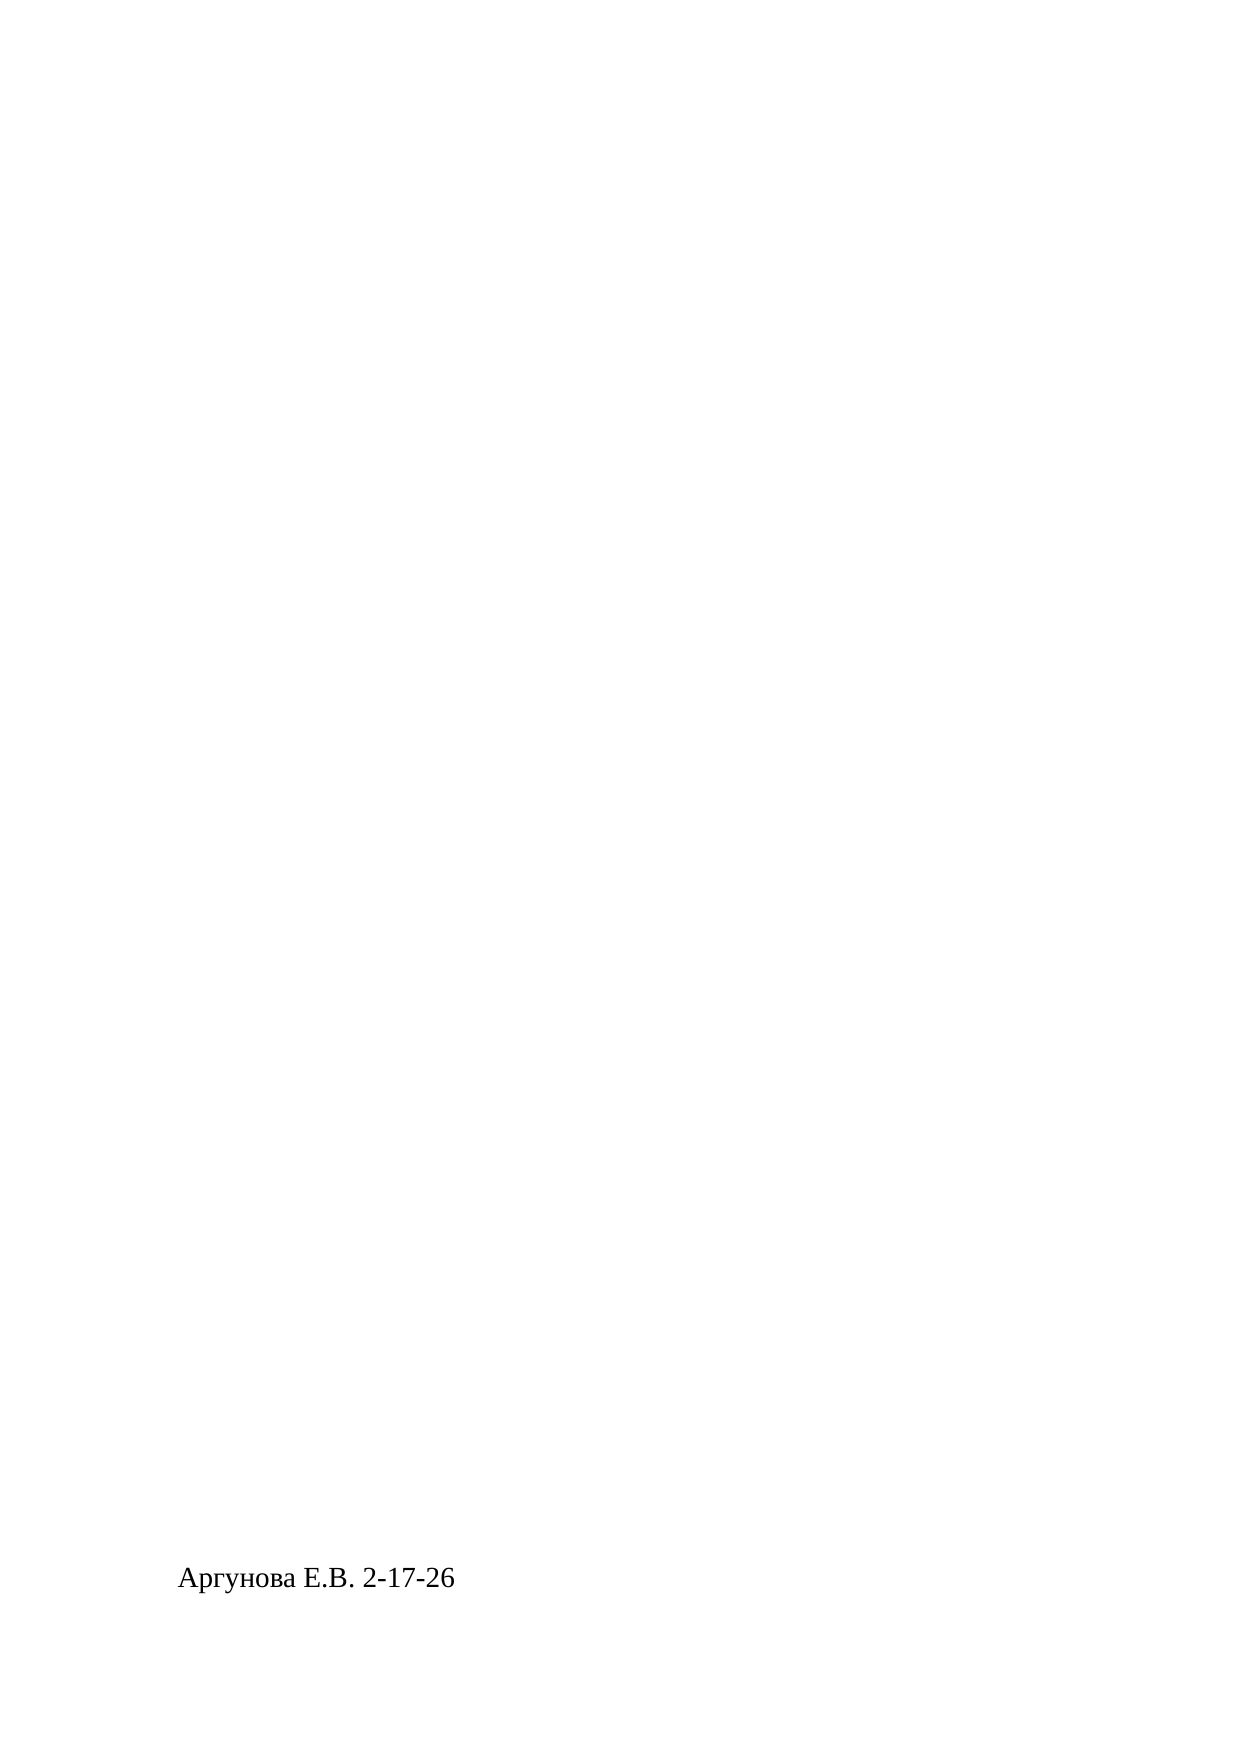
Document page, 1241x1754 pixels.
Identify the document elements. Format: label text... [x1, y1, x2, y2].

text Аргунова Е.В. 2-17-26 [177, 1560, 1152, 1594]
